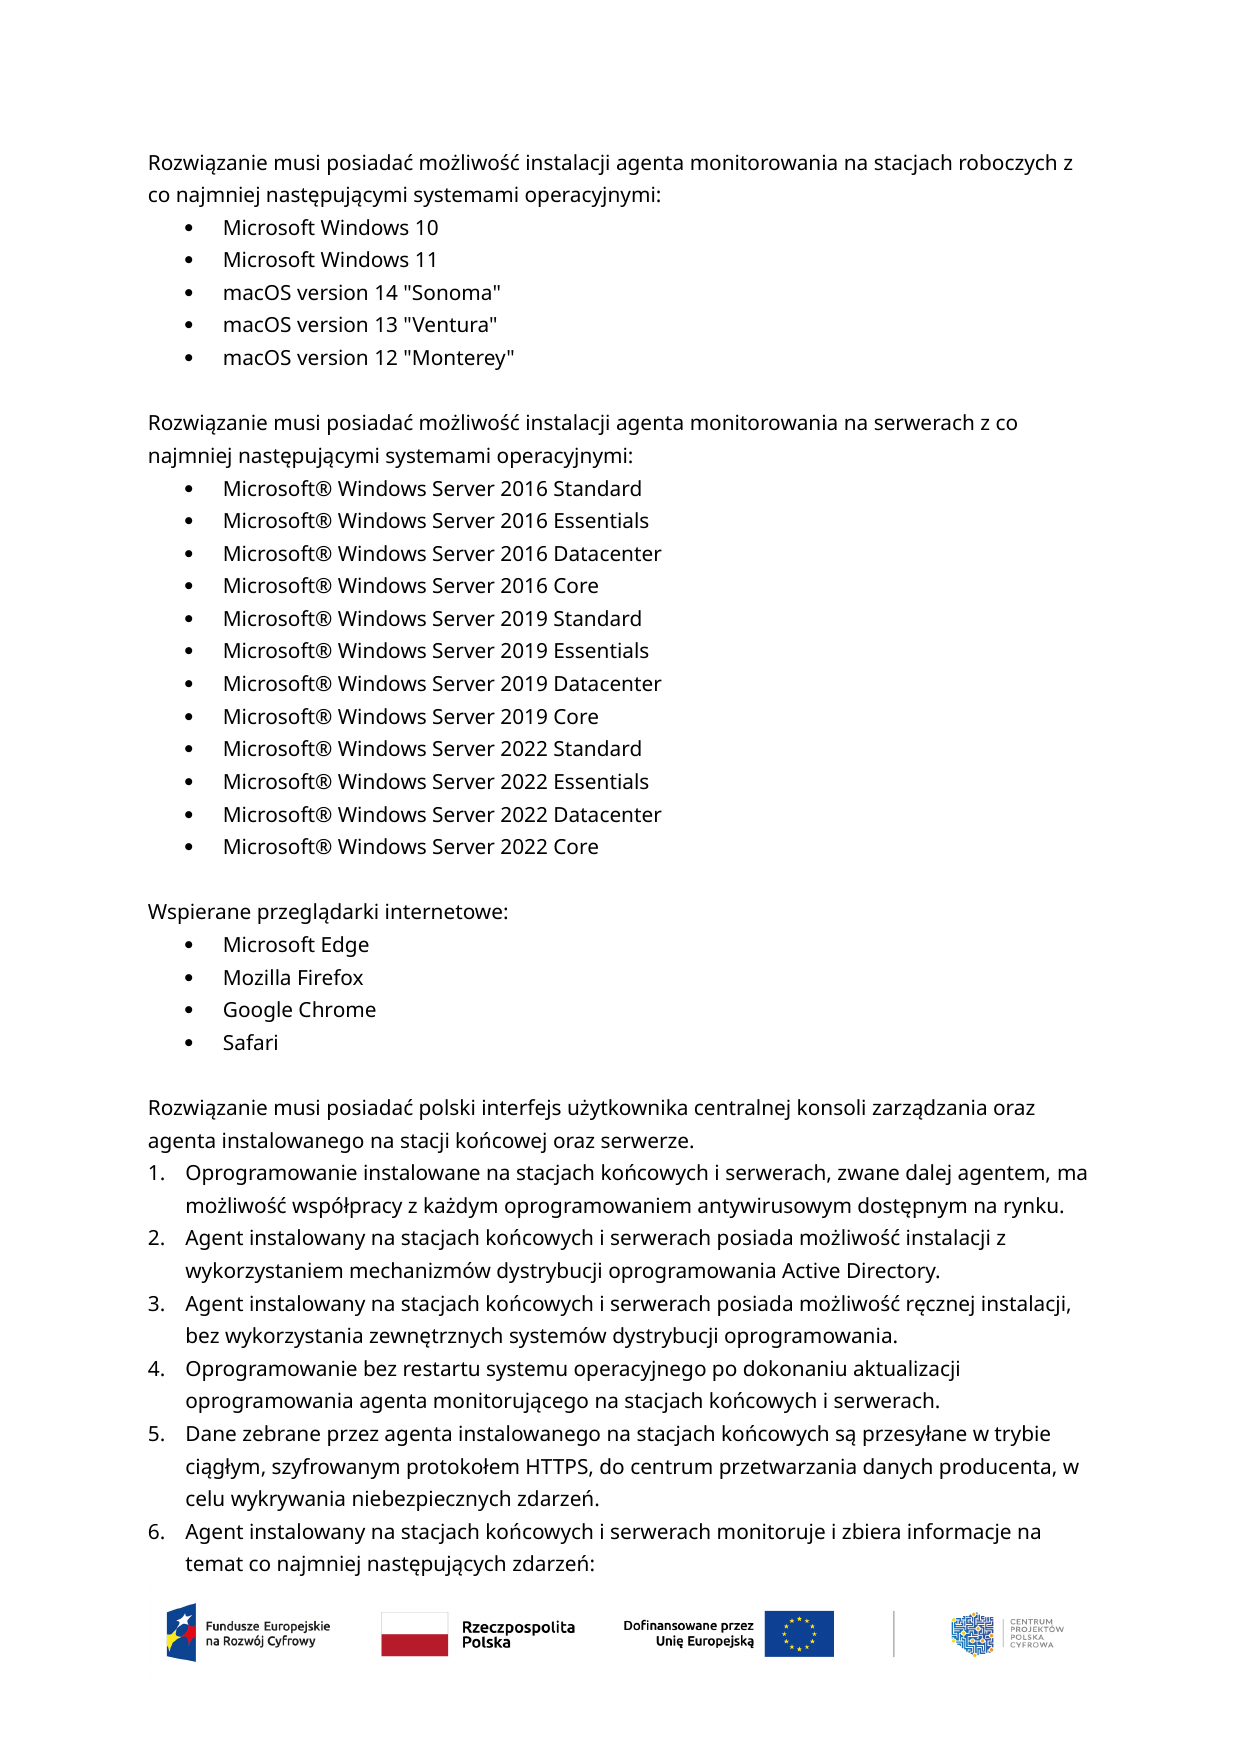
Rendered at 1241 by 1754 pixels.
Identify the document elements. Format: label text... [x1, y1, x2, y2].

list macOS version 13 "Ventura" [185, 311, 1093, 339]
list Microsoft® Windows Server 2022 Essentials [185, 767, 1093, 796]
list Microsoft Windows 10 [185, 213, 1093, 241]
text Rozwiązanie musi posiadać możliwość instalacji agenta monitorowania na serwerach z co najmniej następującymi systemami operacyjnymi: [148, 408, 1093, 469]
list Agent instalowany na stacjach końcowych i serwerach posiada możliwość ręcznej instalacji, bez wykorzystania zewnętrznych systemów dystrybucji oprogramowania. [148, 1289, 1093, 1350]
list Agent instalowany na stacjach końcowych i serwerach monitoruje i zbiera informacje na temat co najmniej następujących zdarzeń: [148, 1517, 1093, 1578]
list Dane zebrane przez agenta instalowanego na stacjach końcowych są przesyłane w trybie ciągłym, szyfrowanym protokołem HTTPS, do centrum przetwarzania danych producenta, w celu wykrywania niebezpiecznych zdarzeń. [148, 1419, 1093, 1513]
list Oprogramowanie bez restartu systemu operacyjnego po dokonaniu aktualizacji oprogramowania agenta monitorującego na stacjach końcowych i serwerach. [148, 1354, 1093, 1415]
list Google Chrome [185, 995, 1093, 1024]
text Rozwiązanie musi posiadać polski interfejs użytkownika centralnej konsoli zarządzania oraz agenta instalowanego na stacji końcowej oraz serwerze. [148, 1093, 1093, 1154]
list Safari [185, 1028, 1093, 1056]
list Agent instalowany na stacjach końcowych i serwerach posiada możliwość instalacji z wykorzystaniem mechanizmów dystrybucji oprogramowania Active Directory. [148, 1223, 1093, 1284]
list Microsoft® Windows Server 2019 Datacenter [185, 669, 1093, 698]
list Microsoft® Windows Server 2016 Core [185, 571, 1093, 600]
list Microsoft® Windows Server 2022 Standard [185, 734, 1093, 763]
list Microsoft Windows 11 [185, 245, 1093, 274]
text Wspierane przeglądarki internetowe: [148, 897, 1093, 926]
list Microsoft® Windows Server 2019 Standard [185, 604, 1093, 632]
list Microsoft® Windows Server 2022 Datacenter [185, 800, 1093, 828]
list Microsoft® Windows Server 2019 Essentials [185, 637, 1093, 665]
list Mozilla Firefox [185, 963, 1093, 991]
list Microsoft® Windows Server 2022 Core [185, 832, 1093, 861]
list macOS version 14 "Sonoma" [185, 278, 1093, 306]
list Microsoft® Windows Server 2019 Core [185, 702, 1093, 730]
list Microsoft® Windows Server 2016 Standard [185, 474, 1093, 502]
picture [147, 1583, 1093, 1681]
list Microsoft® Windows Server 2016 Essentials [185, 506, 1093, 535]
list macOS version 12 "Monterey" [185, 343, 1093, 372]
text Rozwiązanie musi posiadać możliwość instalacji agenta monitorowania na stacjach roboczych z co najmniej następującymi systemami operacyjnymi: [148, 148, 1093, 209]
list Microsoft Edge [185, 930, 1093, 958]
list Microsoft® Windows Server 2016 Datacenter [185, 539, 1093, 567]
list Oprogramowanie instalowane na stacjach końcowych i serwerach, zwane dalej agentem, ma możliwość współpracy z każdym oprogramowaniem antywirusowym dostępnym na rynku. [148, 1158, 1093, 1219]
